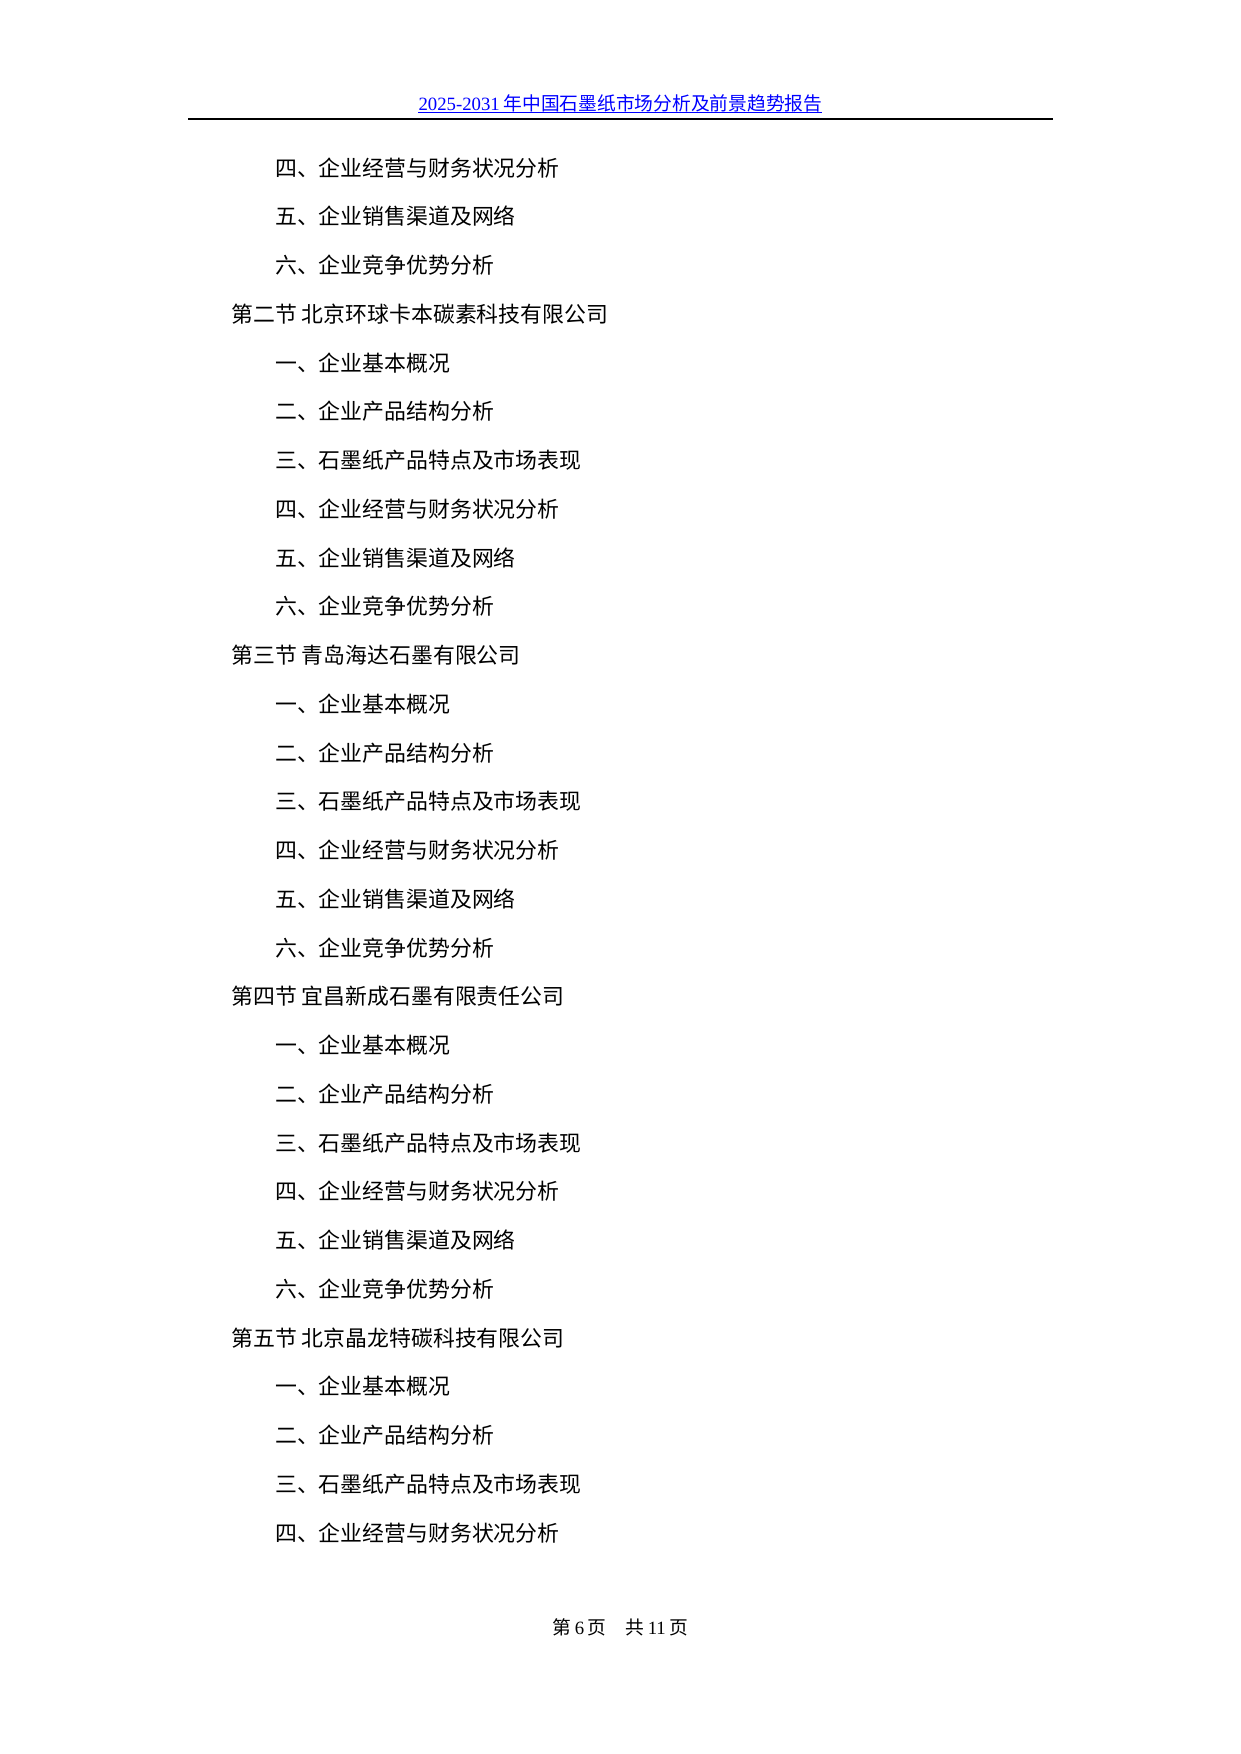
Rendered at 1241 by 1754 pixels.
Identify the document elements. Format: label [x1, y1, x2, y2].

text [187, 150, 1053, 1548]
